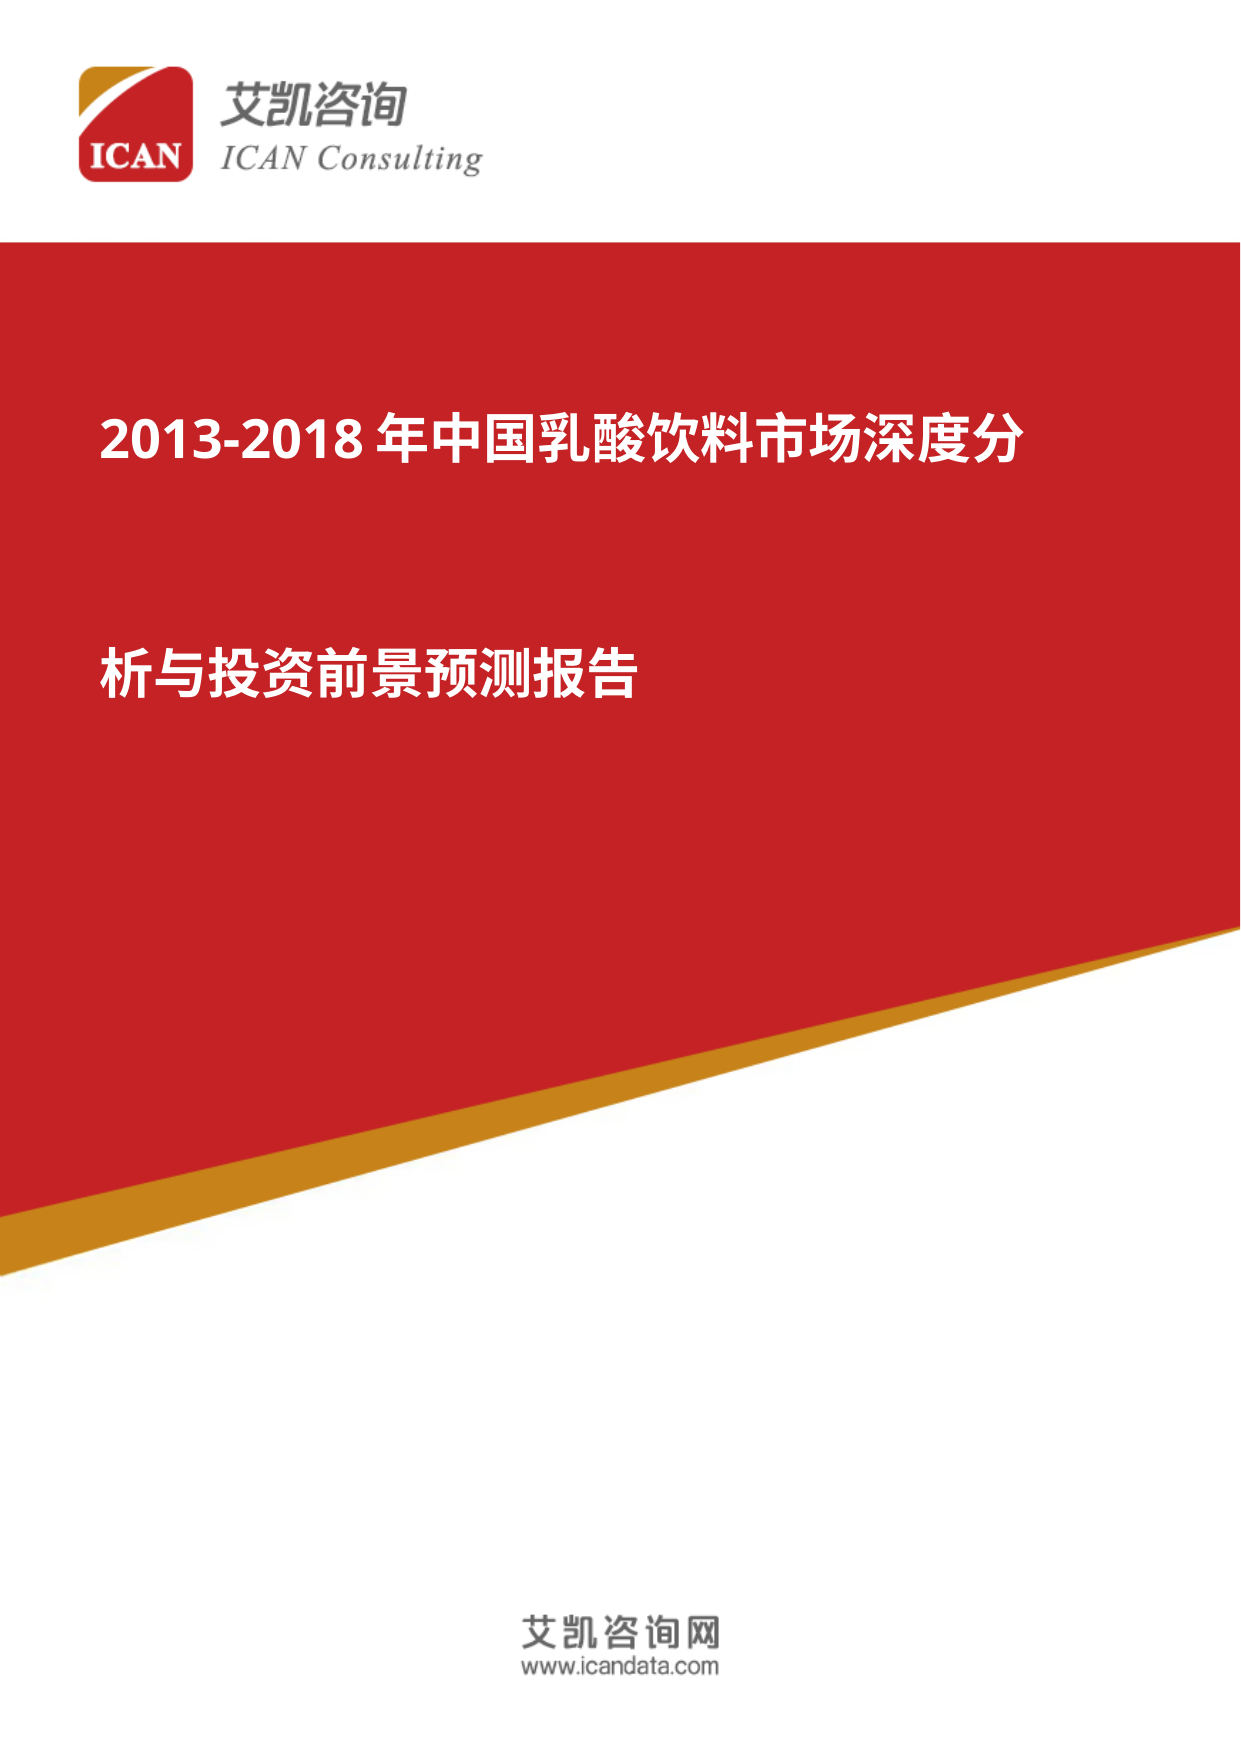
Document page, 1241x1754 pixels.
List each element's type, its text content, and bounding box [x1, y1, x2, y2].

subtitle 2013-2018年中国乳酸饮料市场深度分析与投资前景预测报告 [99, 386, 1053, 718]
picture [0, 5, 1241, 1754]
